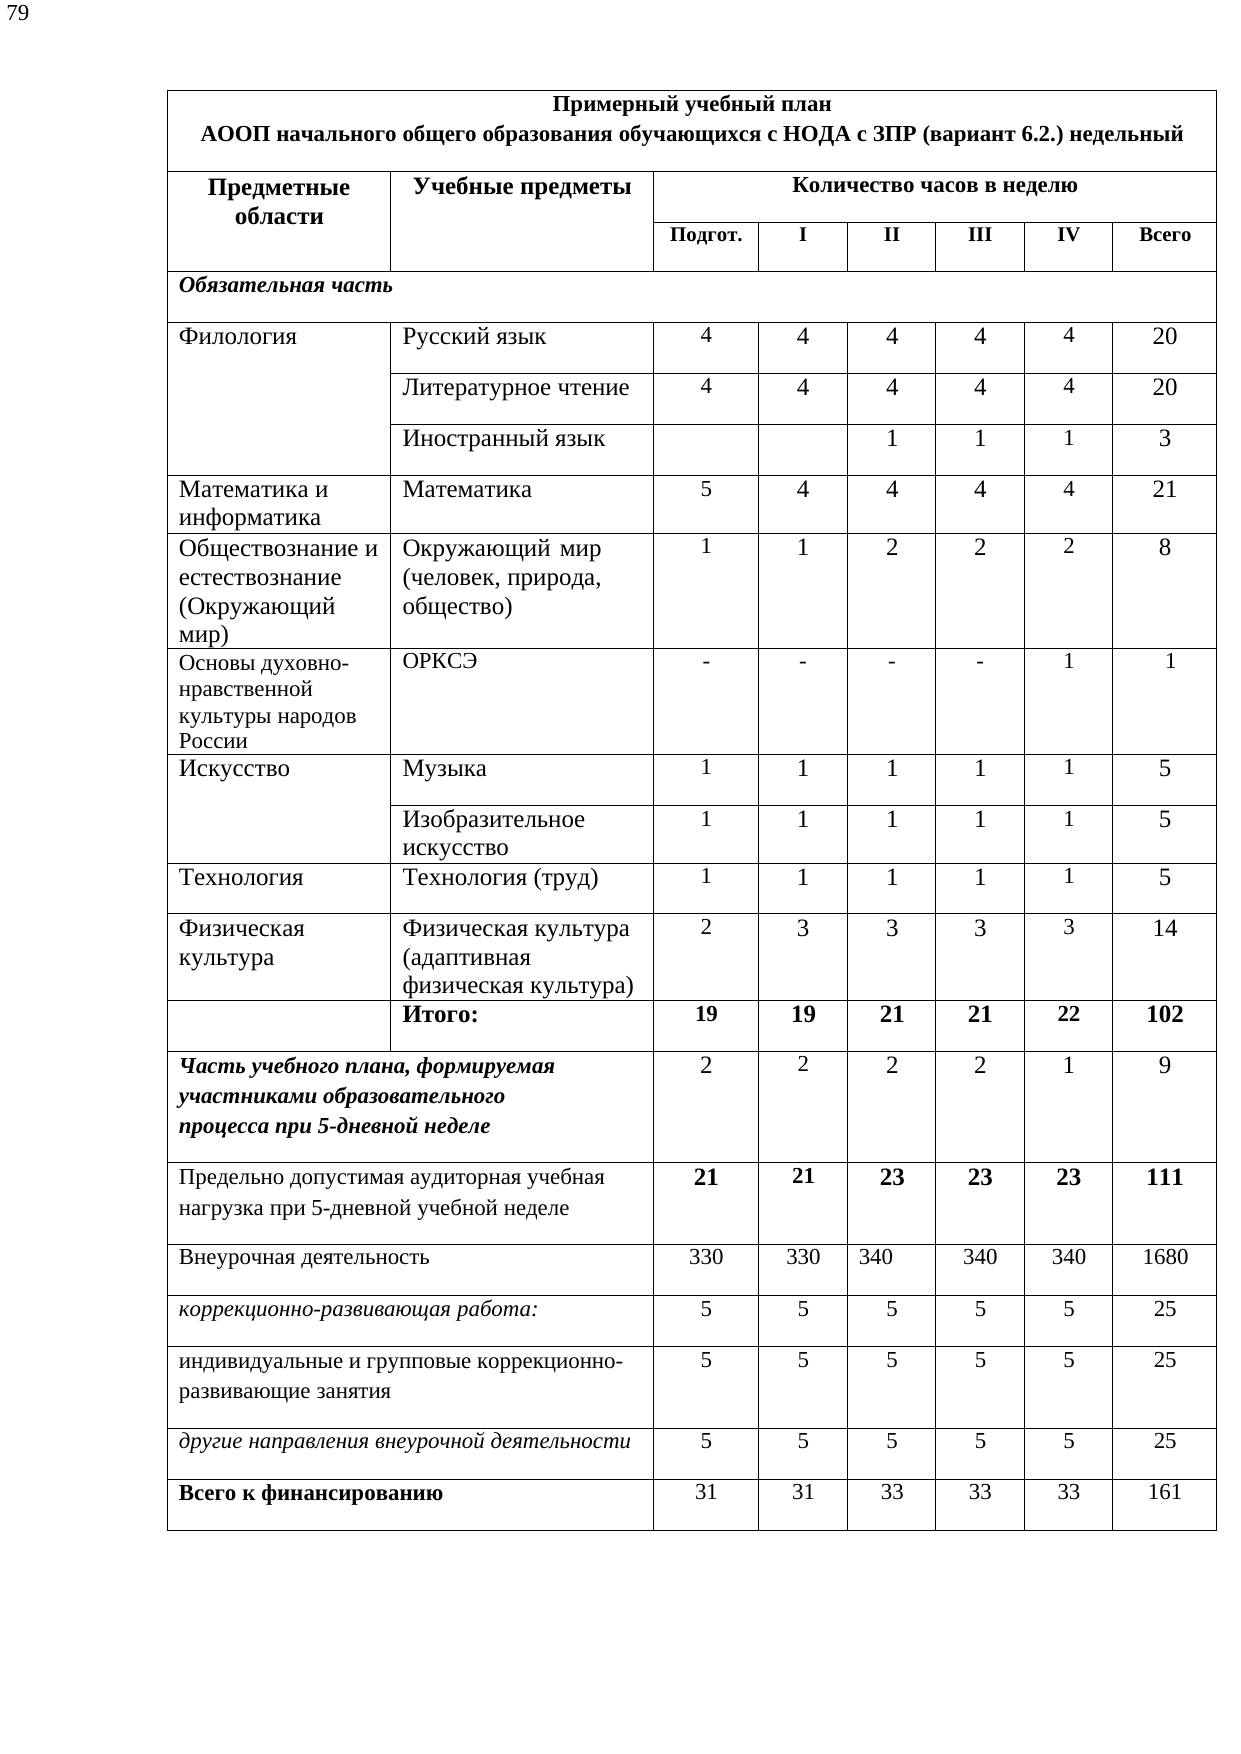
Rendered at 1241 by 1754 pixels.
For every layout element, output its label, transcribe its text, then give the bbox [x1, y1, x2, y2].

table_cell 5 [654, 1429, 758, 1478]
table_cell 25 [1113, 1347, 1216, 1428]
table_cell 1 [848, 864, 935, 913]
table_cell [168, 1001, 390, 1051]
table_cell 21 [936, 1001, 1024, 1051]
table_cell 1 [936, 425, 1024, 475]
table_cell 4 [848, 476, 935, 532]
table_cell IV [1025, 223, 1112, 271]
table_cell другие направления внеурочной деятельности [168, 1429, 653, 1478]
table_cell Филология [168, 323, 390, 475]
table_cell 2 [936, 534, 1024, 648]
table_cell 1 [936, 755, 1024, 805]
table_cell 1 [654, 534, 758, 648]
table_cell 25 [1113, 1296, 1216, 1346]
table_cell Математика и информатика [168, 476, 390, 532]
table_header Примерный учебный план АООП начального общего образования обучающихся с НОДА с ЗПР (вариант 6.2.) недельный [168, 91, 1216, 171]
table_cell 20 [1113, 374, 1216, 424]
table_cell 1 [654, 755, 758, 805]
table_cell коррекционно-развивающая работа: [168, 1296, 653, 1346]
table_cell - [654, 649, 758, 754]
table_cell 111 [1113, 1163, 1216, 1244]
table_cell 5 [936, 1296, 1024, 1346]
table_cell 1 [848, 806, 935, 862]
table_cell 2 [848, 534, 935, 648]
table_cell Учебные предметы [391, 172, 653, 271]
table_cell 23 [936, 1163, 1024, 1244]
table_cell II [848, 223, 935, 271]
table_cell 4 [759, 323, 847, 373]
table_cell 1 [848, 755, 935, 805]
table_cell Музыка [391, 755, 653, 805]
table_cell 4 [654, 374, 758, 424]
table_cell Технология [168, 864, 390, 913]
table_cell 5 [936, 1347, 1024, 1428]
table_cell - [848, 649, 935, 754]
table_cell 161 [1113, 1480, 1216, 1530]
table_cell Всего [1113, 223, 1216, 271]
table_cell 4 [654, 323, 758, 373]
table_cell 2 [1025, 534, 1112, 648]
table_cell Литературное чтение [391, 374, 653, 424]
table_cell 5 [1113, 864, 1216, 913]
table_cell 5 [759, 1347, 847, 1428]
table_cell 14 [1113, 914, 1216, 999]
table_cell индивидуальные и групповые коррекционно- развивающие занятия [168, 1347, 653, 1428]
table_cell 1 [1025, 1052, 1112, 1162]
table_cell 1680 [1113, 1245, 1216, 1295]
table_cell Внеурочная деятельность [168, 1245, 653, 1295]
table_cell 5 [654, 476, 758, 532]
table_cell Подгот. [654, 223, 758, 271]
table_cell 4 [1025, 374, 1112, 424]
table_cell 5 [759, 1296, 847, 1346]
table_cell 22 [1025, 1001, 1112, 1051]
table_cell 1 [848, 425, 935, 475]
table_cell 4 [759, 476, 847, 532]
table_cell Основы духовно- нравственной культуры народов России [168, 649, 390, 754]
table_cell 1 [1025, 864, 1112, 913]
table_cell 5 [1113, 806, 1216, 862]
table_cell Количество часов в неделю [654, 172, 1216, 222]
table_cell 1 [1113, 649, 1216, 754]
table_cell 340 [1025, 1245, 1112, 1295]
table_cell 5 [1025, 1347, 1112, 1428]
table_cell Часть учебного плана, формируемая участниками образовательного процесса при 5-дневной неделе [168, 1052, 653, 1162]
table_cell - [759, 649, 847, 754]
table_cell 5 [1025, 1296, 1112, 1346]
table_cell 1 [759, 864, 847, 913]
table_cell 1 [759, 534, 847, 648]
table_cell 19 [759, 1001, 847, 1051]
table_cell 5 [936, 1429, 1024, 1478]
table_cell Искусство [168, 755, 390, 862]
table_cell 3 [1113, 425, 1216, 475]
table_cell 1 [759, 755, 847, 805]
table_cell 5 [654, 1347, 758, 1428]
table_cell 1 [759, 806, 847, 862]
table_cell 33 [848, 1480, 935, 1530]
table_cell 1 [654, 806, 758, 862]
table_cell 8 [1113, 534, 1216, 648]
table_cell 1 [1025, 649, 1112, 754]
table_cell 31 [654, 1480, 758, 1530]
table_cell 2 [848, 1052, 935, 1162]
table_cell 1 [1025, 755, 1112, 805]
table_cell III [936, 223, 1024, 271]
table_cell 340 [848, 1245, 935, 1295]
table_cell Предельно допустимая аудиторная учебная нагрузка при 5-дневной учебной неделе [168, 1163, 653, 1244]
table_cell 33 [936, 1480, 1024, 1530]
table_cell 20 [1113, 323, 1216, 373]
table_cell 4 [848, 374, 935, 424]
table_cell 25 [1113, 1429, 1216, 1478]
table_cell Иностранный язык [391, 425, 653, 475]
table_cell Русский язык [391, 323, 653, 373]
table_cell 2 [759, 1052, 847, 1162]
table_cell 4 [936, 374, 1024, 424]
table_cell 5 [848, 1296, 935, 1346]
table_cell 330 [759, 1245, 847, 1295]
table_cell 5 [1025, 1429, 1112, 1478]
table_cell 21 [759, 1163, 847, 1244]
table_cell Окружающий мир (человек, природа, общество) [391, 534, 653, 648]
table_cell 1 [1025, 425, 1112, 475]
table_cell 23 [1025, 1163, 1112, 1244]
table_cell Математика [391, 476, 653, 532]
table_cell 1 [936, 864, 1024, 913]
table_cell 3 [936, 914, 1024, 999]
table_cell Итого: [391, 1001, 653, 1051]
table_cell Обязательная часть [168, 272, 1216, 322]
table_cell 21 [1113, 476, 1216, 532]
table_cell - [936, 649, 1024, 754]
table_cell 1 [936, 806, 1024, 862]
table_cell 4 [759, 374, 847, 424]
table_cell 31 [759, 1480, 847, 1530]
table_cell 3 [848, 914, 935, 999]
table_cell 330 [654, 1245, 758, 1295]
table_cell 2 [654, 1052, 758, 1162]
table_cell 4 [1025, 323, 1112, 373]
table_cell 3 [1025, 914, 1112, 999]
table_cell 21 [848, 1001, 935, 1051]
table_cell 5 [848, 1347, 935, 1428]
table_cell 2 [936, 1052, 1024, 1162]
table_cell 19 [654, 1001, 758, 1051]
table_cell 1 [1025, 806, 1112, 862]
table_cell 1 [654, 864, 758, 913]
table_cell 4 [848, 323, 935, 373]
table_cell 102 [1113, 1001, 1216, 1051]
table_cell 9 [1113, 1052, 1216, 1162]
table_cell 4 [1025, 476, 1112, 532]
table_cell 5 [654, 1296, 758, 1346]
table_cell 2 [654, 914, 758, 999]
table_cell 340 [936, 1245, 1024, 1295]
table_cell 5 [1113, 755, 1216, 805]
table_cell 4 [936, 476, 1024, 532]
table_cell 5 [759, 1429, 847, 1478]
table_cell ОРКСЭ [391, 649, 653, 754]
table_cell 4 [936, 323, 1024, 373]
table_cell Всего к финансированию [168, 1480, 653, 1530]
table_cell 21 [654, 1163, 758, 1244]
table_cell [654, 425, 758, 475]
table_cell Технология (труд) [391, 864, 653, 913]
table_cell Обществознание и естествознание (Окружающий мир) [168, 534, 390, 648]
table_cell [759, 425, 847, 475]
table_cell Физическая культура [168, 914, 390, 999]
table_cell Физическая культура (адаптивная физическая культура) [391, 914, 653, 999]
table_cell 33 [1025, 1480, 1112, 1530]
table_cell 3 [759, 914, 847, 999]
table_cell 23 [848, 1163, 935, 1244]
table_cell Предметные области [168, 172, 390, 271]
table_cell Изобразительное искусство [391, 806, 653, 862]
table_cell I [759, 223, 847, 271]
table_cell 5 [848, 1429, 935, 1478]
